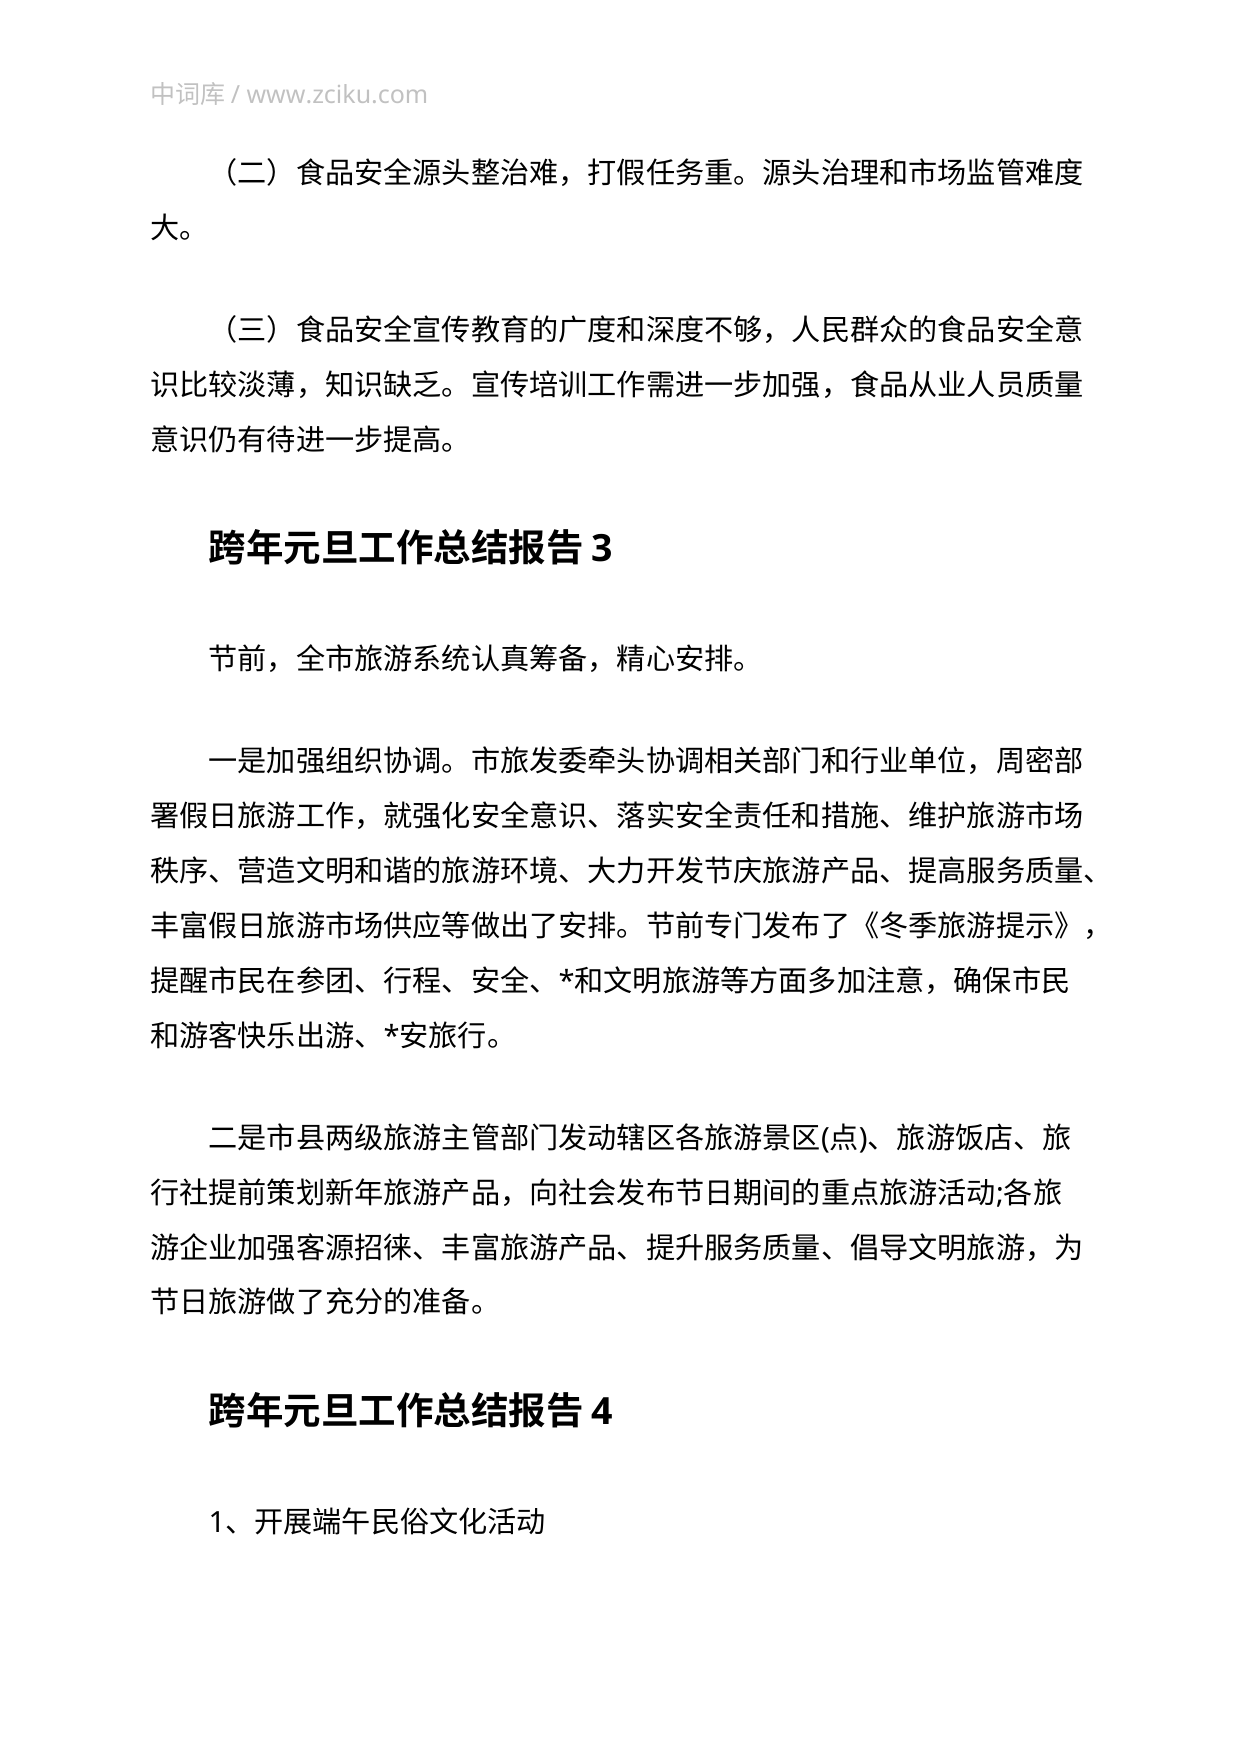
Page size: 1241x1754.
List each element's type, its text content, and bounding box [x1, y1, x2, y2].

text 跨年元旦工作总结报告3 [150, 518, 1090, 573]
text 节前，全市旅游系统认真筹备，精心安排。 [150, 636, 1090, 678]
text 二是市县两级旅游主管部门发动辖区各旅游景区(点)、旅游饭店、旅行社提前策划新年旅游产品，向社会发布节日期间的重点旅游活动;各旅游企业加强客源招徕、丰富旅游产品、提升服务质量、倡导文明旅游，为节日旅游做了充分的准备。 [150, 1114, 1090, 1321]
text （二）食品安全源头整治难，打假任务重。源头治理和市场监管难度大。 [150, 150, 1090, 247]
text 一是加强组织协调。市旅发委牵头协调相关部门和行业单位，周密部署假日旅游工作，就强化安全意识、落实安全责任和措施、维护旅游市场秩序、营造文明和谐的旅游环境、大力开发节庆旅游产品、提高服务质量、丰富假日旅游市场供应等做出了安排。节前专门发布了《冬季旅游提示》，提醒市民在参团、行程、安全、*和文明旅游等方面多加注意，确保市民和游客快乐出游、*安旅行。 [150, 738, 1090, 1054]
text （三）食品安全宣传教育的广度和深度不够，人民群众的食品安全意识比较淡薄，知识缺乏。宣传培训工作需进一步加强，食品从业人员质量意识仍有待进一步提高。 [150, 307, 1090, 459]
text 跨年元旦工作总结报告4 [150, 1381, 1090, 1435]
text 1、开展端午民俗文化活动 [150, 1498, 1090, 1541]
